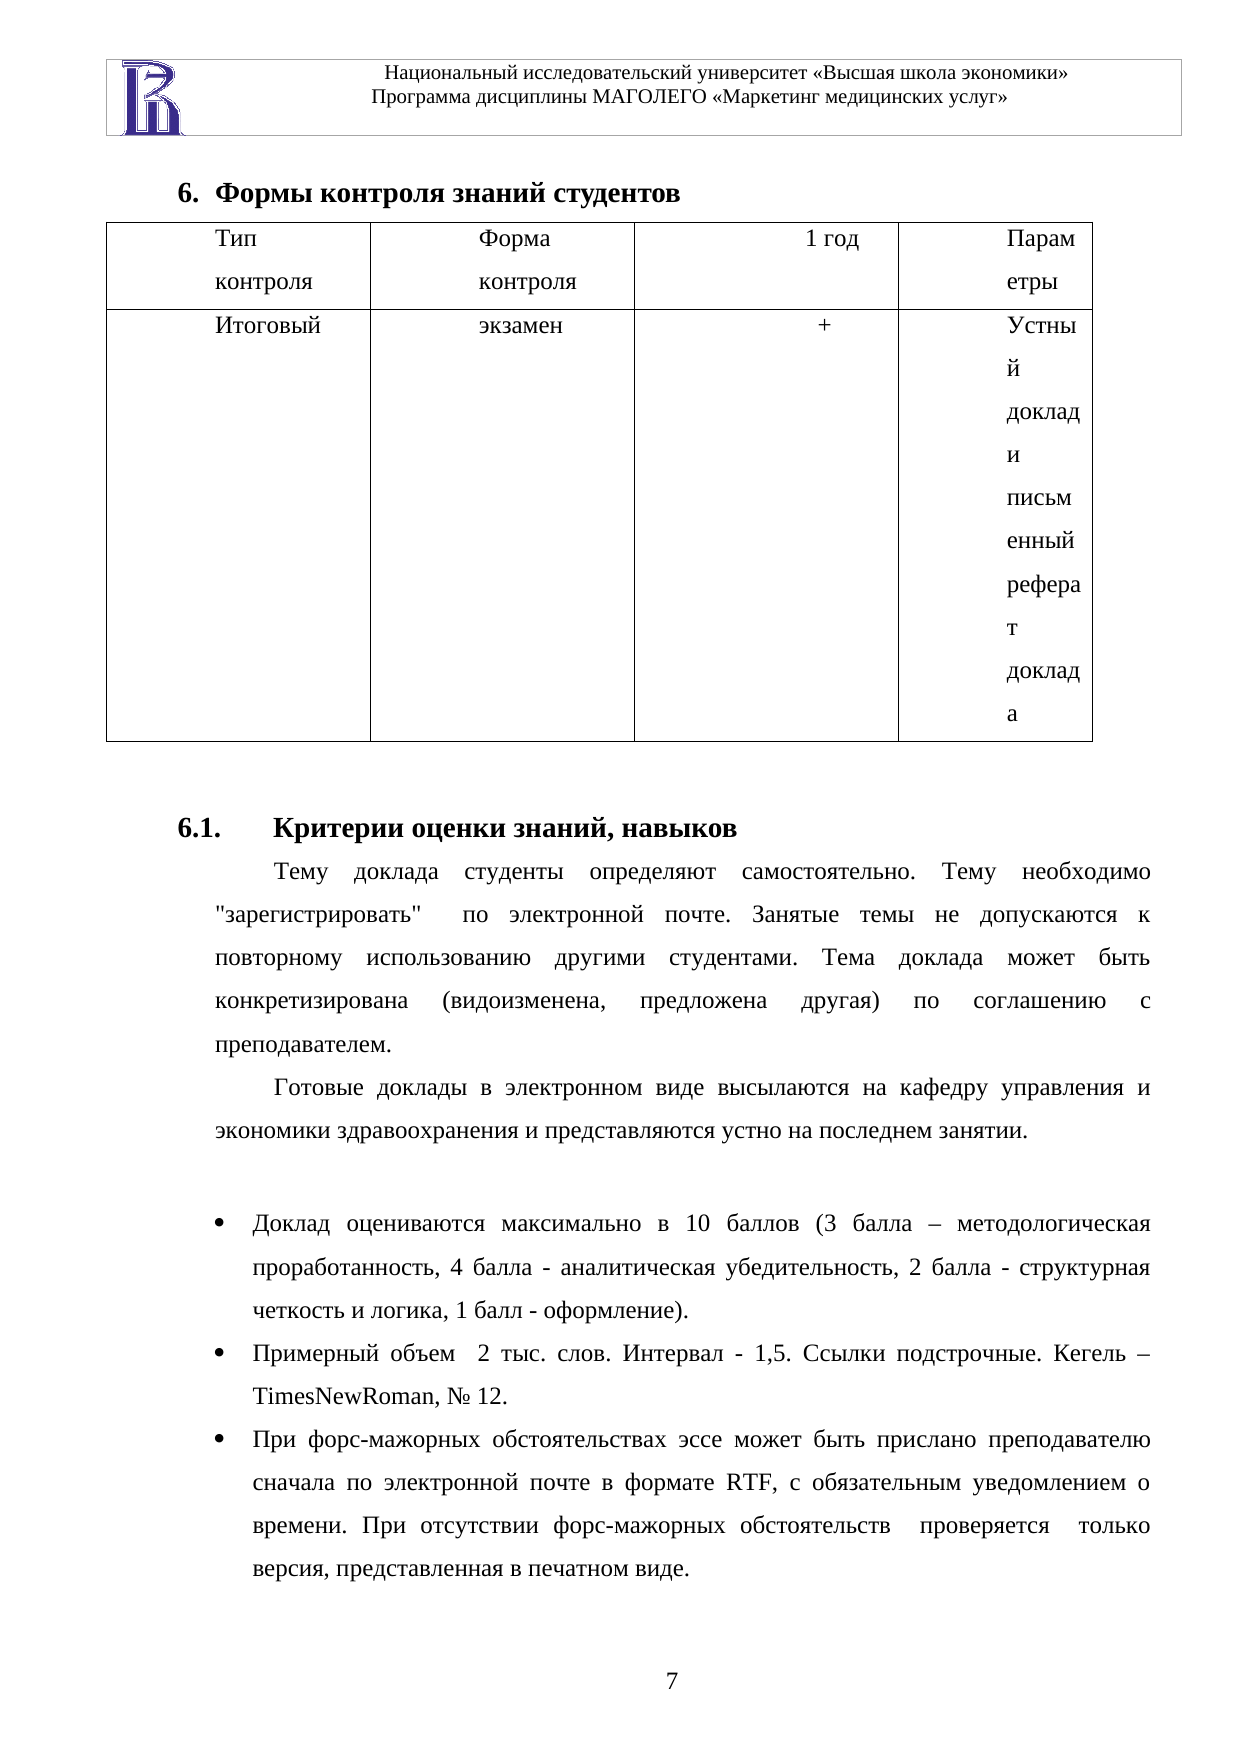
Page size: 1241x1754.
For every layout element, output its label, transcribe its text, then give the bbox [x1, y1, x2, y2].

table_header Форма контроля [371, 223, 634, 309]
picture [118, 60, 187, 136]
subtitle 6.1. Критерии оценки знаний, навыков [177, 810, 1152, 844]
table_cell экзамен [371, 310, 634, 741]
text Тему доклада студенты определяют самостоятельно. Тему необходимо "зарегистрировать" по электронной почте. Занятые темы не допускаются к повторному использованию другими студентами. Тема доклада может быть конкретизирована (видоизменена, предложена другая) по соглашению с преподавателем. [215, 856, 1152, 1057]
table_cell Итоговый [107, 310, 370, 741]
text Готовые доклады в электронном виде высылаются на кафедру управления и экономики здравоохранения и представляются устно на последнем занятии. [215, 1072, 1152, 1144]
subtitle Формы контроля знаний студентов [177, 176, 1152, 209]
list Примерный объем 2 тыс. слов. Интервал - 1,5. Ссылки подстрочные. Кегель – TimesNewRoman, № 12. [215, 1338, 1152, 1410]
table_header 1 год [635, 223, 898, 309]
table_header Тип контроля [107, 223, 370, 309]
list При форс-мажорных обстоятельствах эссе может быть прислано преподавателю сначала по электронной почте в формате RTF, с обязательным уведомлением о времени. При отсутствии форс-мажорных обстоятельств проверяется только версия, представленная в печатном виде. [215, 1424, 1152, 1582]
list Доклад оцениваются максимально в 10 баллов (3 балла – методологическая проработанность, 4 балла - аналитическая убедительность, 2 балла - структурная четкость и логика, 1 балл - оформление). [215, 1208, 1152, 1323]
table_header Параметры [899, 223, 1092, 309]
table_cell + [635, 310, 898, 741]
table_cell Устный доклад и письменный реферат доклада [899, 310, 1092, 741]
